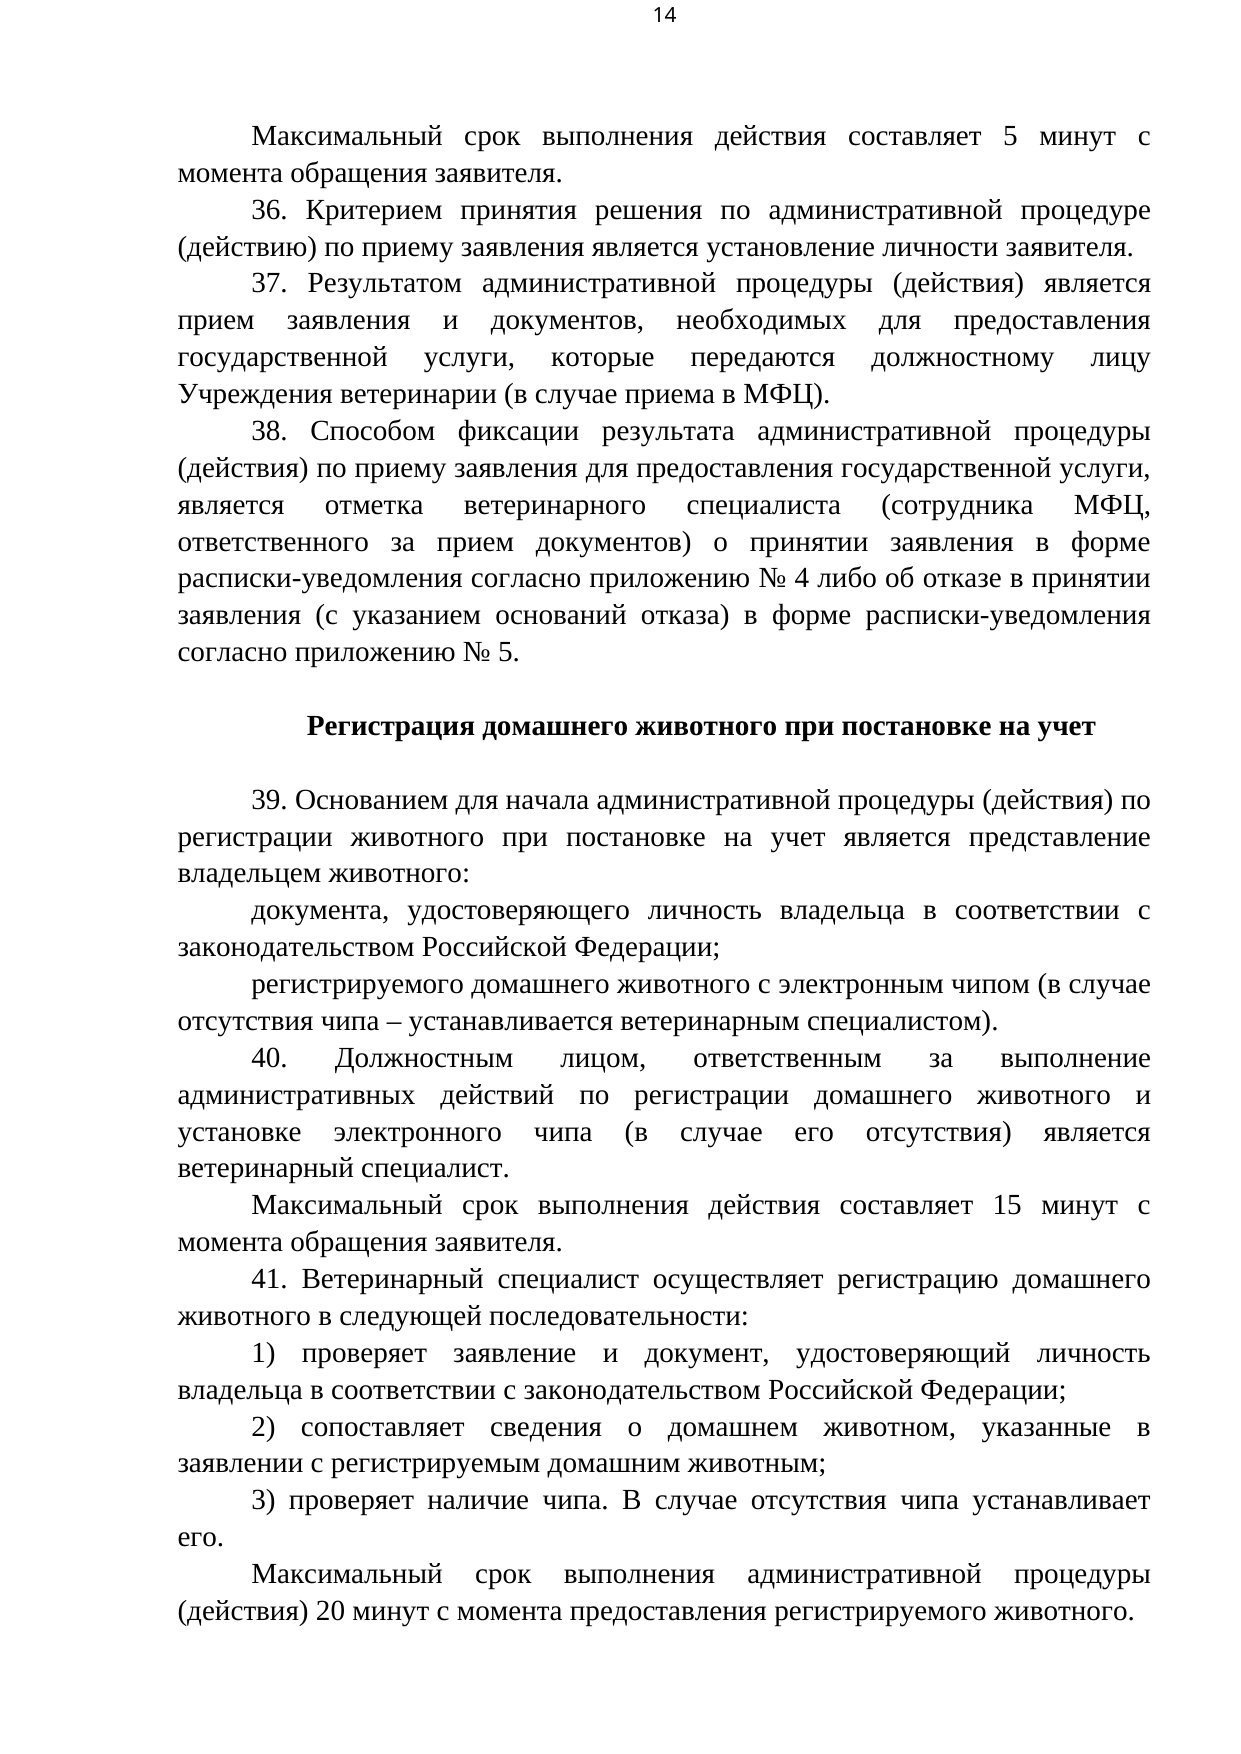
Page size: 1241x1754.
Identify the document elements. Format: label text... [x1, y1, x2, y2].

text Максимальный срок выполнения административной процедуры (действия) 20 минут с момента предоставления регистрируемого животного. [177, 1556, 1152, 1627]
text 37. Результатом административной процедуры (действия) является прием заявления и документов, необходимых для предоставления государственной услуги, которые передаются должностному лицу Учреждения ветеринарии (в случае приема в МФЦ). [177, 266, 1152, 410]
text 38. Способом фиксации результата административной процедуры (действия) по приему заявления для предоставления государственной услуги, является отметка ветеринарного специалиста (сотрудника МФЦ, ответственного за прием документов) о принятии заявления в форме расписки-уведомления согласно приложению № 4 либо об отказе в принятии заявления (с указанием оснований отказа) в форме расписки-уведомления согласно приложению № 5. [177, 413, 1152, 668]
text Регистрация домашнего животного при постановке на учет [177, 708, 1152, 742]
text Максимальный срок выполнения действия составляет 15 минут с момента обращения заявителя. [177, 1187, 1152, 1258]
text 1) проверяет заявление и документ, удостоверяющий личность владельца в соответствии с законодательством Российской Федерации; [177, 1335, 1152, 1405]
text 3) проверяет наличие чипа. В случае отсутствия чипа устанавливает его. [177, 1482, 1152, 1553]
text 40. Должностным лицом, ответственным за выполнение административных действий по регистрации домашнего животного и установке электронного чипа (в случае его отсутствия) является ветеринарный специалист. [177, 1040, 1152, 1184]
text 36. Критерием принятия решения по административной процедуре (действию) по приему заявления является установление личности заявителя. [177, 192, 1152, 262]
text 2) сопоставляет сведения о домашнем животном, указанные в заявлении с регистрируемым домашним животным; [177, 1409, 1152, 1479]
text 41. Ветеринарный специалист осуществляет регистрацию домашнего животного в следующей последовательности: [177, 1261, 1152, 1332]
text 39. Основанием для начала административной процедуры (действия) по регистрации животного при постановке на учет является представление владельцем животного: [177, 782, 1152, 889]
text Максимальный срок выполнения действия составляет 5 минут с момента обращения заявителя. [177, 118, 1152, 188]
text документа, удостоверяющего личность владельца в соответствии с законодательством Российской Федерации; [177, 892, 1152, 963]
text регистрируемого домашнего животного с электронным чипом (в случае отсутствия чипа – устанавливается ветеринарным специалистом). [177, 966, 1152, 1037]
